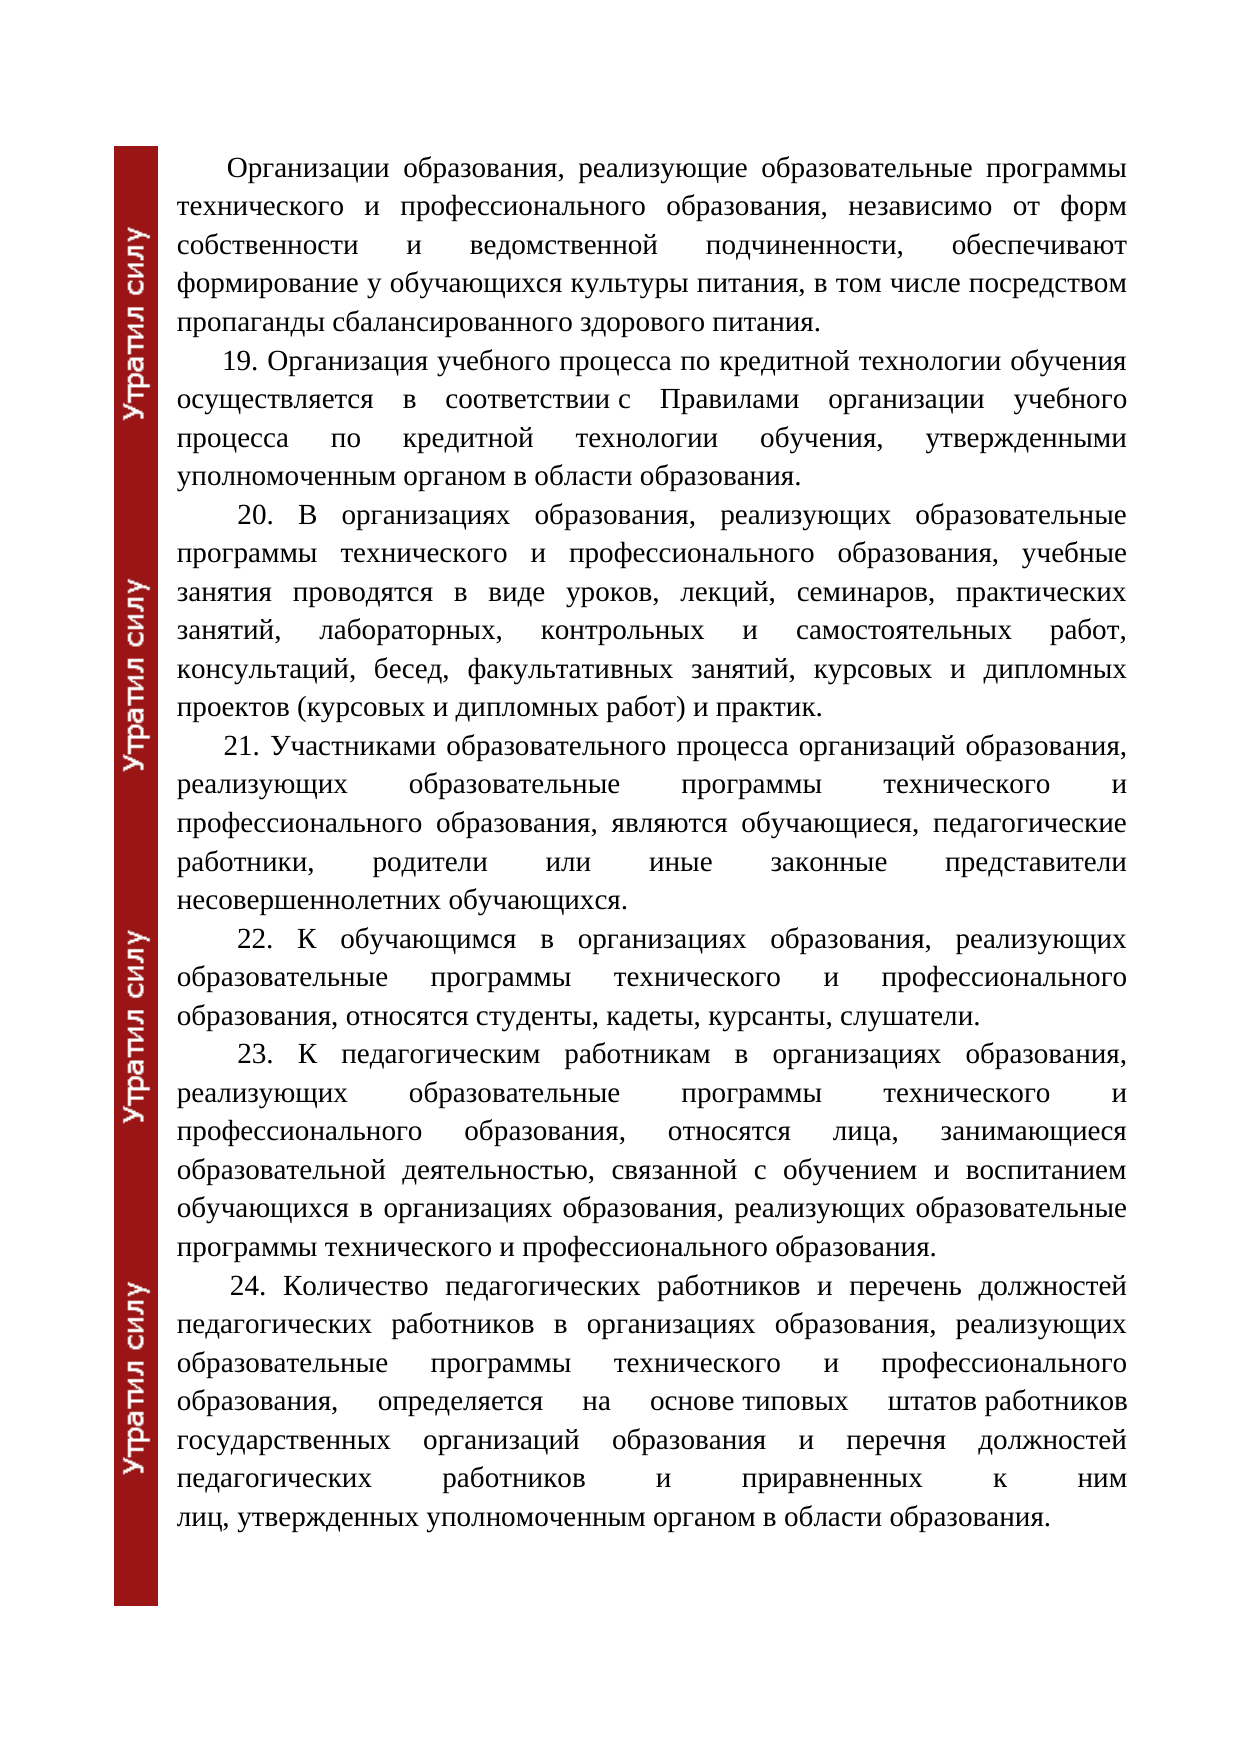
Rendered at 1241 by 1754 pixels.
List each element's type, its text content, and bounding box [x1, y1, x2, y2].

picture [114, 338, 158, 343]
picture [114, 492, 158, 497]
text 19. Организация учебного процесса по кредитной технологии обучения осуществляется в соответствии с Правилами организации учебного процесса по кредитной технологии обучения, утвержденными уполномоченным органом в области образования. [112, 343, 1128, 492]
text 24. Количество педагогических работников и перечень должностей педагогических работников в организациях образования, реализующих образовательные программы технического и профессионального образования, определяется на основе типовых штатов работников государственных организаций образования и перечня должностей педагогических работников и приравненных к ним лиц, утвержденных уполномоченным органом в области образования. [112, 1268, 1128, 1532]
text 22. К обучающимся в организациях образования, реализующих образовательные программы технического и профессионального образования, относятся студенты, кадеты, курсанты, слушатели. [112, 921, 1128, 1031]
picture [114, 723, 158, 728]
picture [114, 1263, 158, 1268]
picture [114, 146, 158, 150]
text 23. К педагогическим работникам в организациях образования, реализующих образовательные программы технического и профессионального образования, относятся лица, занимающиеся образовательной деятельностью, связанной с обучением и воспитанием обучающихся в организациях образования, реализующих образовательные программы технического и профессионального образования. [112, 1036, 1128, 1263]
picture [114, 1031, 158, 1036]
text 20. В организациях образования, реализующих образовательные программы технического и профессионального образования, учебные занятия проводятся в виде уроков, лекций, семинаров, практических занятий, лабораторных, контрольных и самостоятельных работ, консультаций, бесед, факультативных занятий, курсовых и дипломных проектов (курсовых и дипломных работ) и практик. [112, 497, 1128, 723]
picture [114, 1532, 158, 1606]
picture [114, 916, 158, 921]
text Организации образования, реализующие образовательные программы технического и профессионального образования, независимо от форм собственности и ведомственной подчиненности, обеспечивают формирование у обучающихся культуры питания, в том числе посредством пропаганды сбалансированного здорового питания. [112, 150, 1128, 338]
text 21. Участниками образовательного процесса организаций образования, реализующих образовательные программы технического и профессионального образования, являются обучающиеся, педагогические работники, родители или иные законные представители несовершеннолетних обучающихся. [112, 728, 1128, 916]
